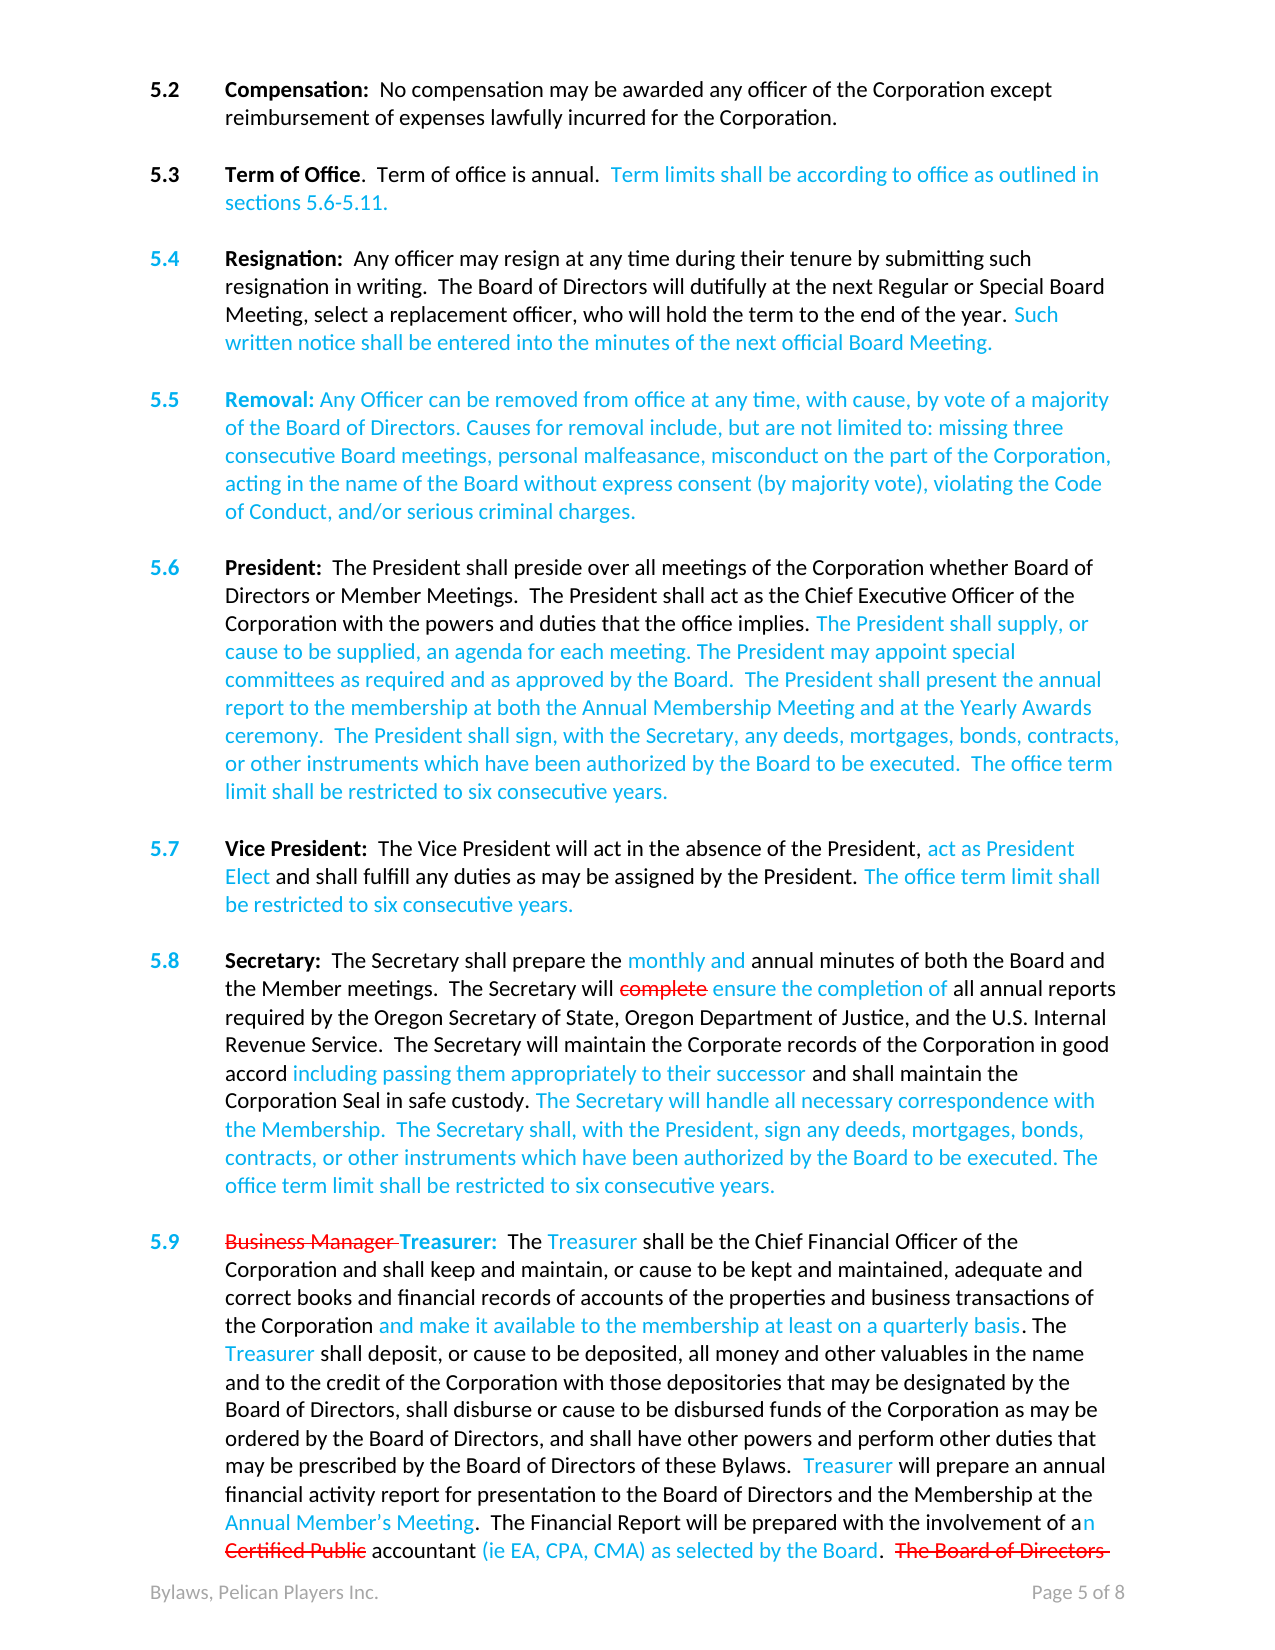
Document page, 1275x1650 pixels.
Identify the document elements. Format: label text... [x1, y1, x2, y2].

list Resignation: Any officer may resign at any time during their tenure by submitting such resignation in writing. The Board of Directors will dutifully at the next Regular or Special Board Meeting, select a replacement officer, who will hold the term to the end of the year. Such written notice shall be entered into the minutes of the next official Board Meeting. [150, 244, 1125, 385]
list Secretary: The Secretary shall prepare the monthly and annual minutes of both the Board and the Member meetings. The Secretary will complete ensure the completion of all annual reports required by the Oregon Secretary of State, Oregon Department of Justice, and the U.S. Internal Revenue Service. The Secretary will maintain the Corporate records of the Corporation in good accord including passing them appropriately to their successor and shall maintain the Corporation Seal in safe custody. The Secretary will handle all necessary correspondence with the Membership. The Secretary shall, with the President, sign any deeds, mortgages, bonds, contracts, or other instruments which have been authorized by the Board to be executed. The office term limit shall be restricted to six consecutive years. [150, 947, 1125, 1227]
list Term of Office. Term of office is annual. Term limits shall be according to office as outlined in sections 5.6-5.11. [150, 160, 1125, 216]
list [150, 1227, 1125, 1564]
list President: The President shall preside over all meetings of the Corporation whether Board of Directors or Member Meetings. The President shall act as the Chief Executive Officer of the Corporation with the powers and duties that the office implies. The President shall supply, or cause to be supplied, an agenda for each meeting. The President may appoint special committees as required and as approved by the Board. The President shall present the annual report to the membership at both the Annual Membership Meeting and at the Yearly Awards ceremony. The President shall sign, with the Secretary, any deeds, mortgages, bonds, contracts, or other instruments which have been authorized by the Board to be executed. The office term limit shall be restricted to six consecutive years. [150, 553, 1125, 834]
list Removal: Any Officer can be removed from office at any time, with cause, by vote of a majority of the Board of Directors. Causes for removal include, but are not limited to: missing three consecutive Board meetings, personal malfeasance, misconduct on the part of the Corporation, acting in the name of the Board without express consent (by majority vote), violating the Code of Conduct, and/or serious criminal charges. [150, 385, 1125, 525]
list Vice President: The Vice President will act in the absence of the President, act as President Elect and shall fulfill any duties as may be assigned by the President. The office term limit shall be restricted to six consecutive years. [150, 834, 1125, 947]
list Compensation: No compensation may be awarded any officer of the Corporation except reimbursement of expenses lawfully incurred for the Corporation. [150, 75, 1125, 160]
